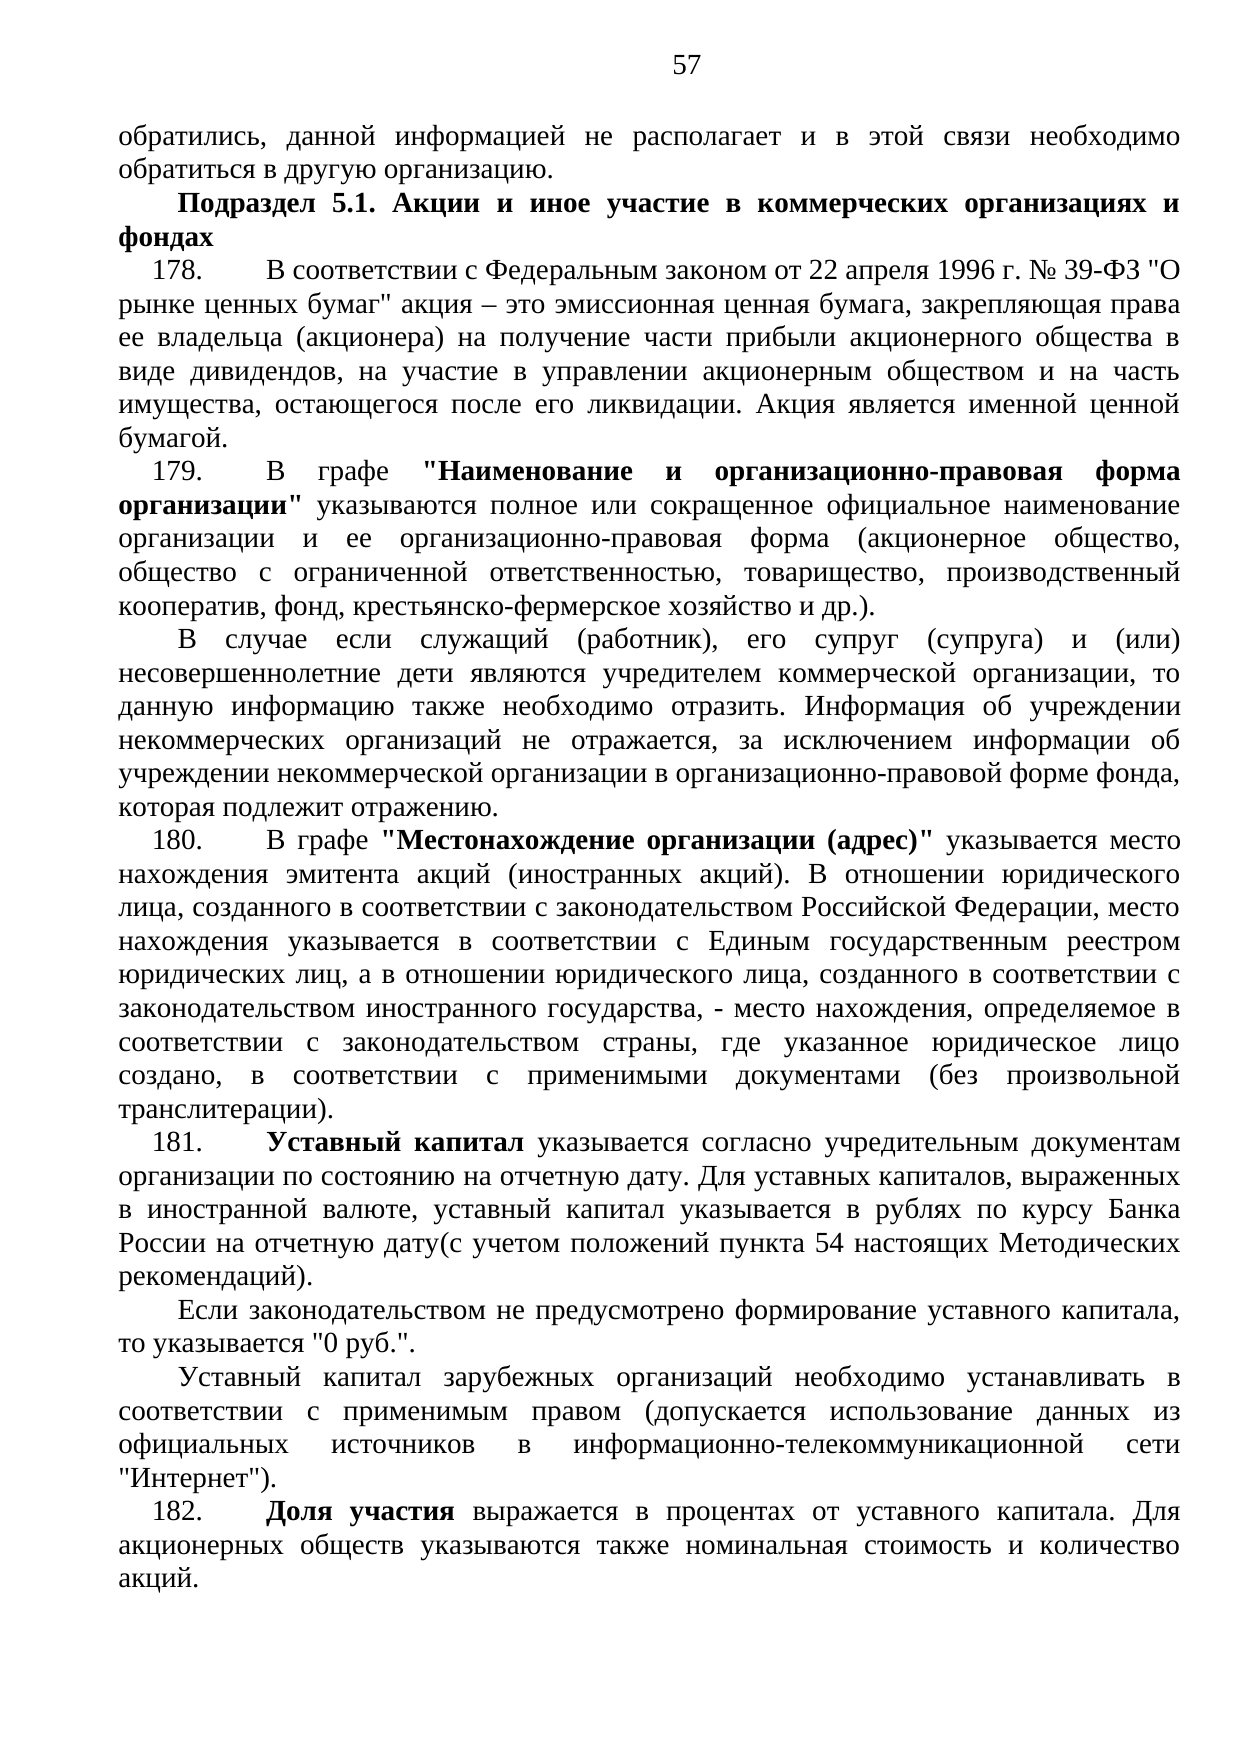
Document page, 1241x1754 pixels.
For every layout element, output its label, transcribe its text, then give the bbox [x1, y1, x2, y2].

list В соответствии с Федеральным законом от 22 апреля 1996 г. № 39-ФЗ "О рынке ценных бумаг" акция – это эмиссионная ценная бумага, закрепляющая права ее владельца (акционера) на получение части прибыли акционерного общества в виде дивидендов, на участие в управлении акционерным обществом и на часть имущества, остающегося после его ликвидации. Акция является именной ценной бумагой. [118, 252, 1181, 453]
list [118, 118, 1181, 185]
text Подраздел 5.1. Акции и иное участие в коммерческих организациях и фондах [118, 185, 1181, 252]
list В графе "Местонахождение организации (адрес)" указывается место нахождения эмитента акций (иностранных акций). В отношении юридического лица, созданного в соответствии с законодательством Российской Федерации, место нахождения указывается в соответствии с Единым государственным реестром юридических лиц, а в отношении юридического лица, созданного в соответствии с законодательством иностранного государства, - место нахождения, определяемое в соответствии с законодательством страны, где указанное юридическое лицо создано, в соответствии с применимыми документами (без произвольной транслитерации). [118, 822, 1181, 1124]
list Уставный капитал зарубежных организаций необходимо устанавливать в соответствии с применимым правом (допускается использование данных из официальных источников в информационно-телекоммуникационной сети "Интернет"). [118, 1359, 1181, 1493]
list Уставный капитал указывается согласно учредительным документам организации по состоянию на отчетную дату. Для уставных капиталов, выраженных в иностранной валюте, уставный капитал указывается в рублях по курсу Банка России на отчетную дату(с учетом положений пункта 54 настоящих Методических рекомендаций). [118, 1124, 1181, 1292]
list Если законодательством не предусмотрено формирование уставного капитала, то указывается "0 руб.". [118, 1292, 1181, 1359]
text В случае если служащий (работник), его супруг (супруга) и (или) несовершеннолетние дети являются учредителем коммерческой организации, то данную информацию также необходимо отразить. Информация об учреждении некоммерческих организаций не отражается, за исключением информации об учреждении некоммерческой организации в организационно-правовой форме фонда, которая подлежит отражению. [118, 621, 1181, 822]
list Доля участия выражается в процентах от уставного капитала. Для акционерных обществ указываются также номинальная стоимость и количество акций. [118, 1493, 1181, 1594]
list В графе "Наименование и организационно-правовая форма организации" указываются полное или сокращенное официальное наименование организации и ее организационно-правовая форма (акционерное общество, общество с ограниченной ответственностью, товарищество, производственный кооператив, фонд, крестьянско-фермерское хозяйство и др.). [118, 453, 1181, 621]
